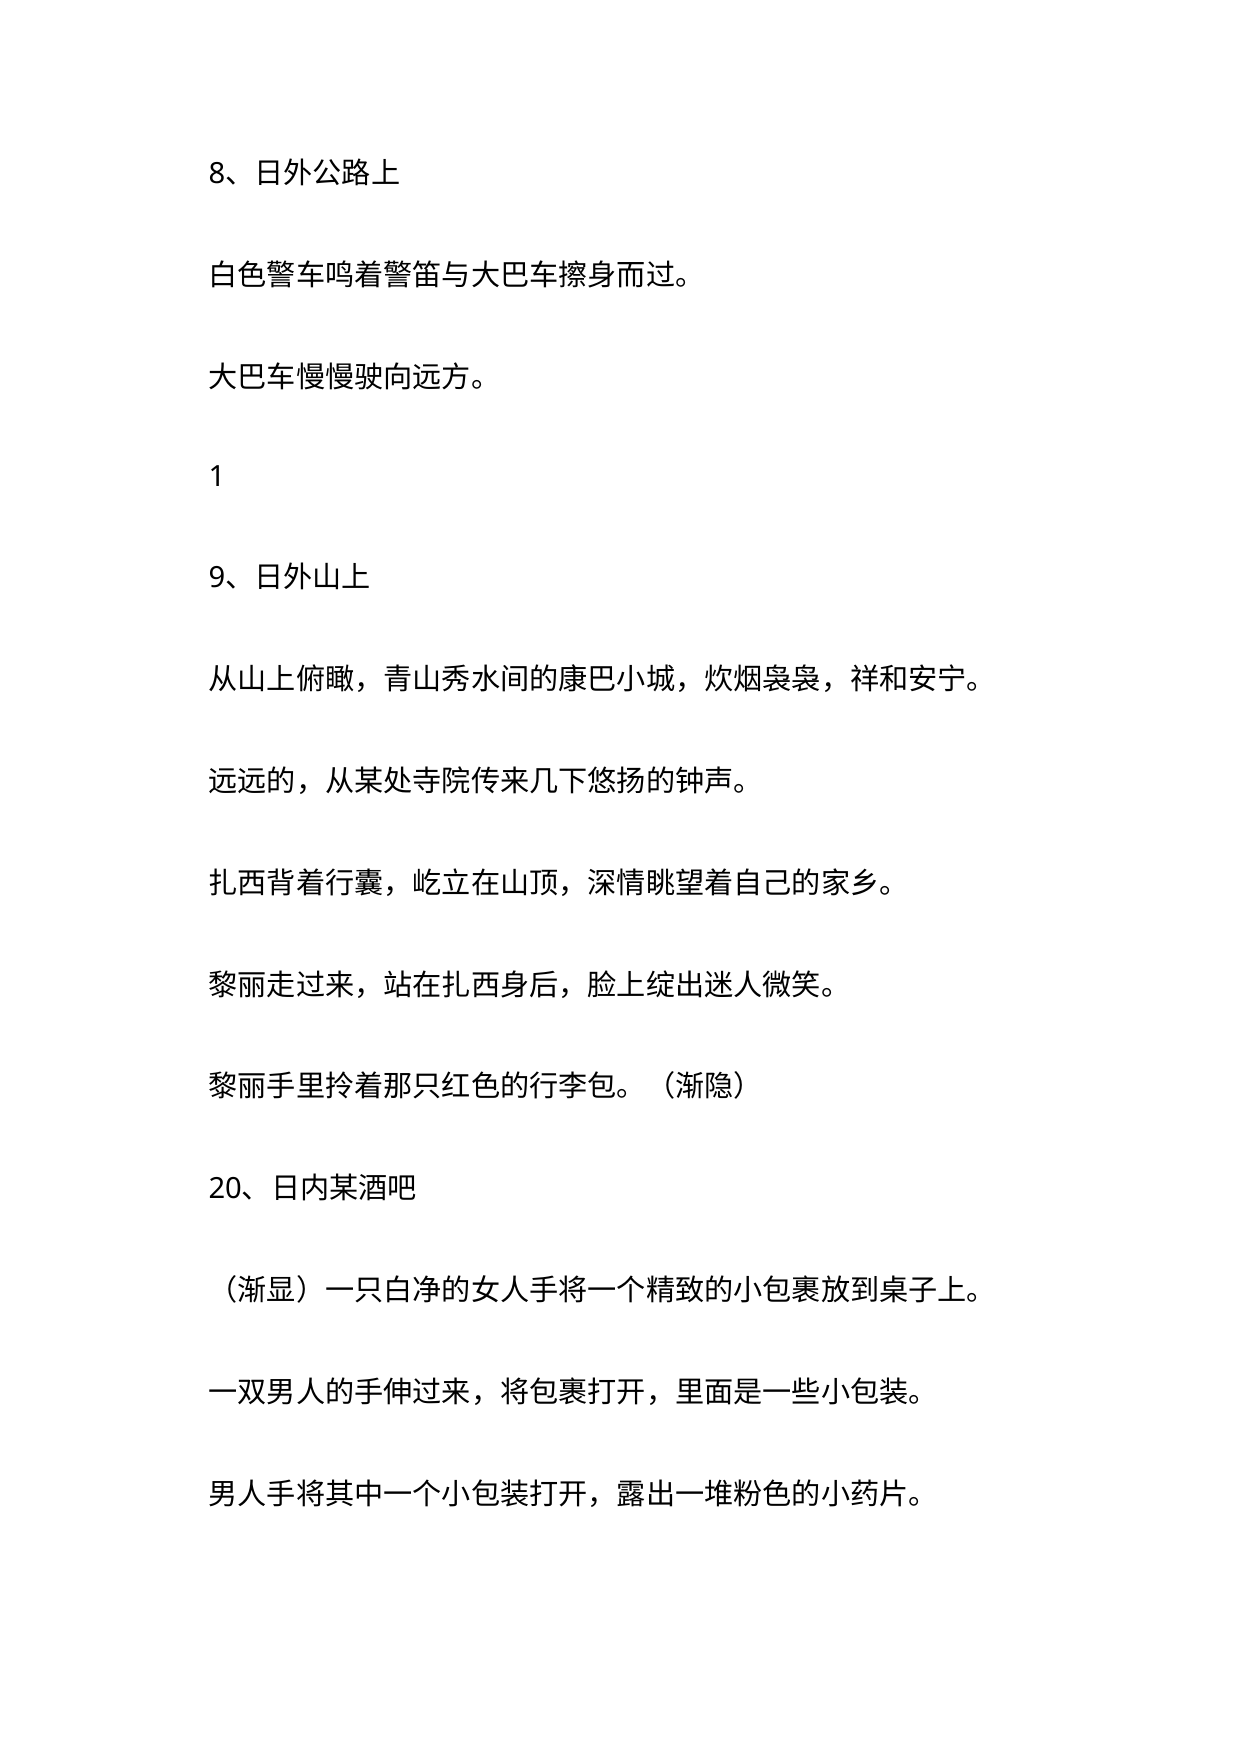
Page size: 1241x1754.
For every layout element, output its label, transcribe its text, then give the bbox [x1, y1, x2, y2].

text 大巴车慢慢驶向远方。 [150, 354, 1090, 396]
text 1 [150, 456, 1090, 495]
text 远远的，从某处寺院传来几下悠扬的钟声。 [150, 758, 1090, 800]
text 男人手将其中一个小包装打开，露出一堆粉色的小药片。 [150, 1470, 1090, 1513]
text 9、日外山上 [150, 554, 1090, 596]
text 一双男人的手伸过来，将包裹打开，里面是一些小包装。 [150, 1368, 1090, 1411]
text 黎丽手里拎着那只红色的行李包。（渐隐） [150, 1063, 1090, 1105]
text 8、日外公路上 [150, 150, 1090, 192]
text （渐显）一只白净的女人手将一个精致的小包裹放到桌子上。 [150, 1267, 1090, 1309]
text 黎丽走过来，站在扎西身后，脸上绽出迷人微笑。 [150, 961, 1090, 1003]
text 扎西背着行囊，屹立在山顶，深情眺望着自己的家乡。 [150, 859, 1090, 902]
text 白色警车鸣着警笛与大巴车擦身而过。 [150, 252, 1090, 294]
text 从山上俯瞰，青山秀水间的康巴小城，炊烟袅袅，祥和安宁。 [150, 656, 1090, 698]
text 20、日内某酒吧 [150, 1165, 1090, 1207]
